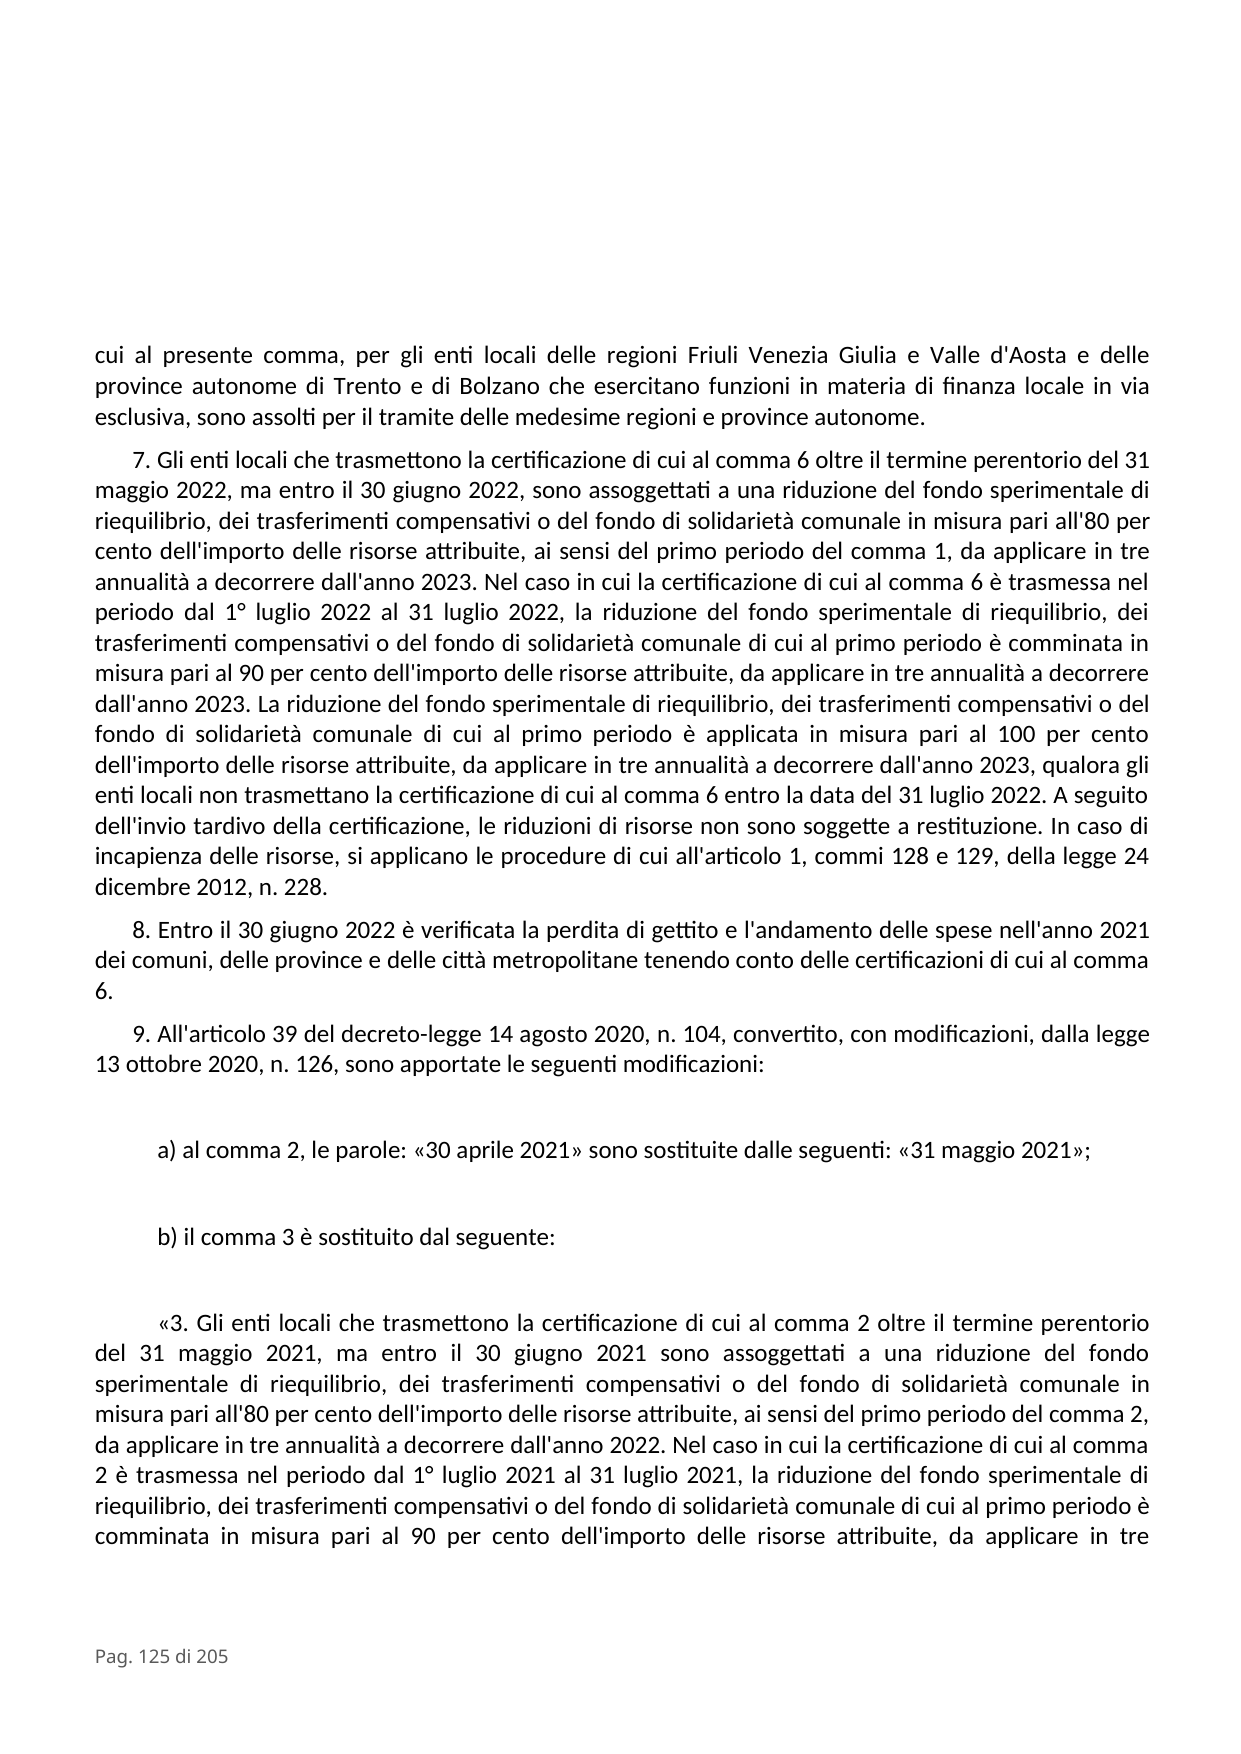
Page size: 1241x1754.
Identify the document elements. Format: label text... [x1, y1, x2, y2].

text a) al comma 2, le parole: «30 aprile 2021» sono sostituite dalle seguenti: «31 maggio 2021»; [94, 1135, 1152, 1165]
text b) il comma 3 è sostituito dal seguente: [94, 1221, 1152, 1251]
text 9. All'articolo 39 del decreto-legge 14 agosto 2020, n. 104, convertito, con modificazioni, dalla legge 13 ottobre 2020, n. 126, sono apportate le seguenti modificazioni: [94, 1018, 1152, 1079]
text 7. Gli enti locali che trasmettono la certificazione di cui al comma 6 oltre il termine perentorio del 31 maggio 2022, ma entro il 30 giugno 2022, sono assoggettati a una riduzione del fondo sperimentale di riequilibrio, dei trasferimenti compensativi o del fondo di solidarietà comunale in misura pari all'80 per cento dell'importo delle risorse attribuite, ai sensi del primo periodo del comma 1, da applicare in tre annualità a decorrere dall'anno 2023. Nel caso in cui la certificazione di cui al comma 6 è trasmessa nel periodo dal 1° luglio 2022 al 31 luglio 2022, la riduzione del fondo sperimentale di riequilibrio, dei trasferimenti compensativi o del fondo di solidarietà comunale di cui al primo periodo è comminata in misura pari al 90 per cento dell'importo delle risorse attribuite, da applicare in tre annualità a decorrere dall'anno 2023. La riduzione del fondo sperimentale di riequilibrio, dei trasferimenti compensativi o del fondo di solidarietà comunale di cui al primo periodo è applicata in misura pari al 100 per cento dell'importo delle risorse attribuite, da applicare in tre annualità a decorrere dall'anno 2023, qualora gli enti locali non trasmettano la certificazione di cui al comma 6 entro la data del 31 luglio 2022. A seguito dell'invio tardivo della certificazione, le riduzioni di risorse non sono soggette a restituzione. In caso di incapienza delle risorse, si applicano le procedure di cui all'articolo 1, commi 128 e 129, della legge 24 dicembre 2012, n. 228. [94, 444, 1152, 902]
text 8. Entro il 30 giugno 2022 è verificata la perdita di gettito e l'andamento delle spese nell'anno 2021 dei comuni, delle province e delle città metropolitane tenendo conto delle certificazioni di cui al comma 6. [94, 914, 1152, 1006]
